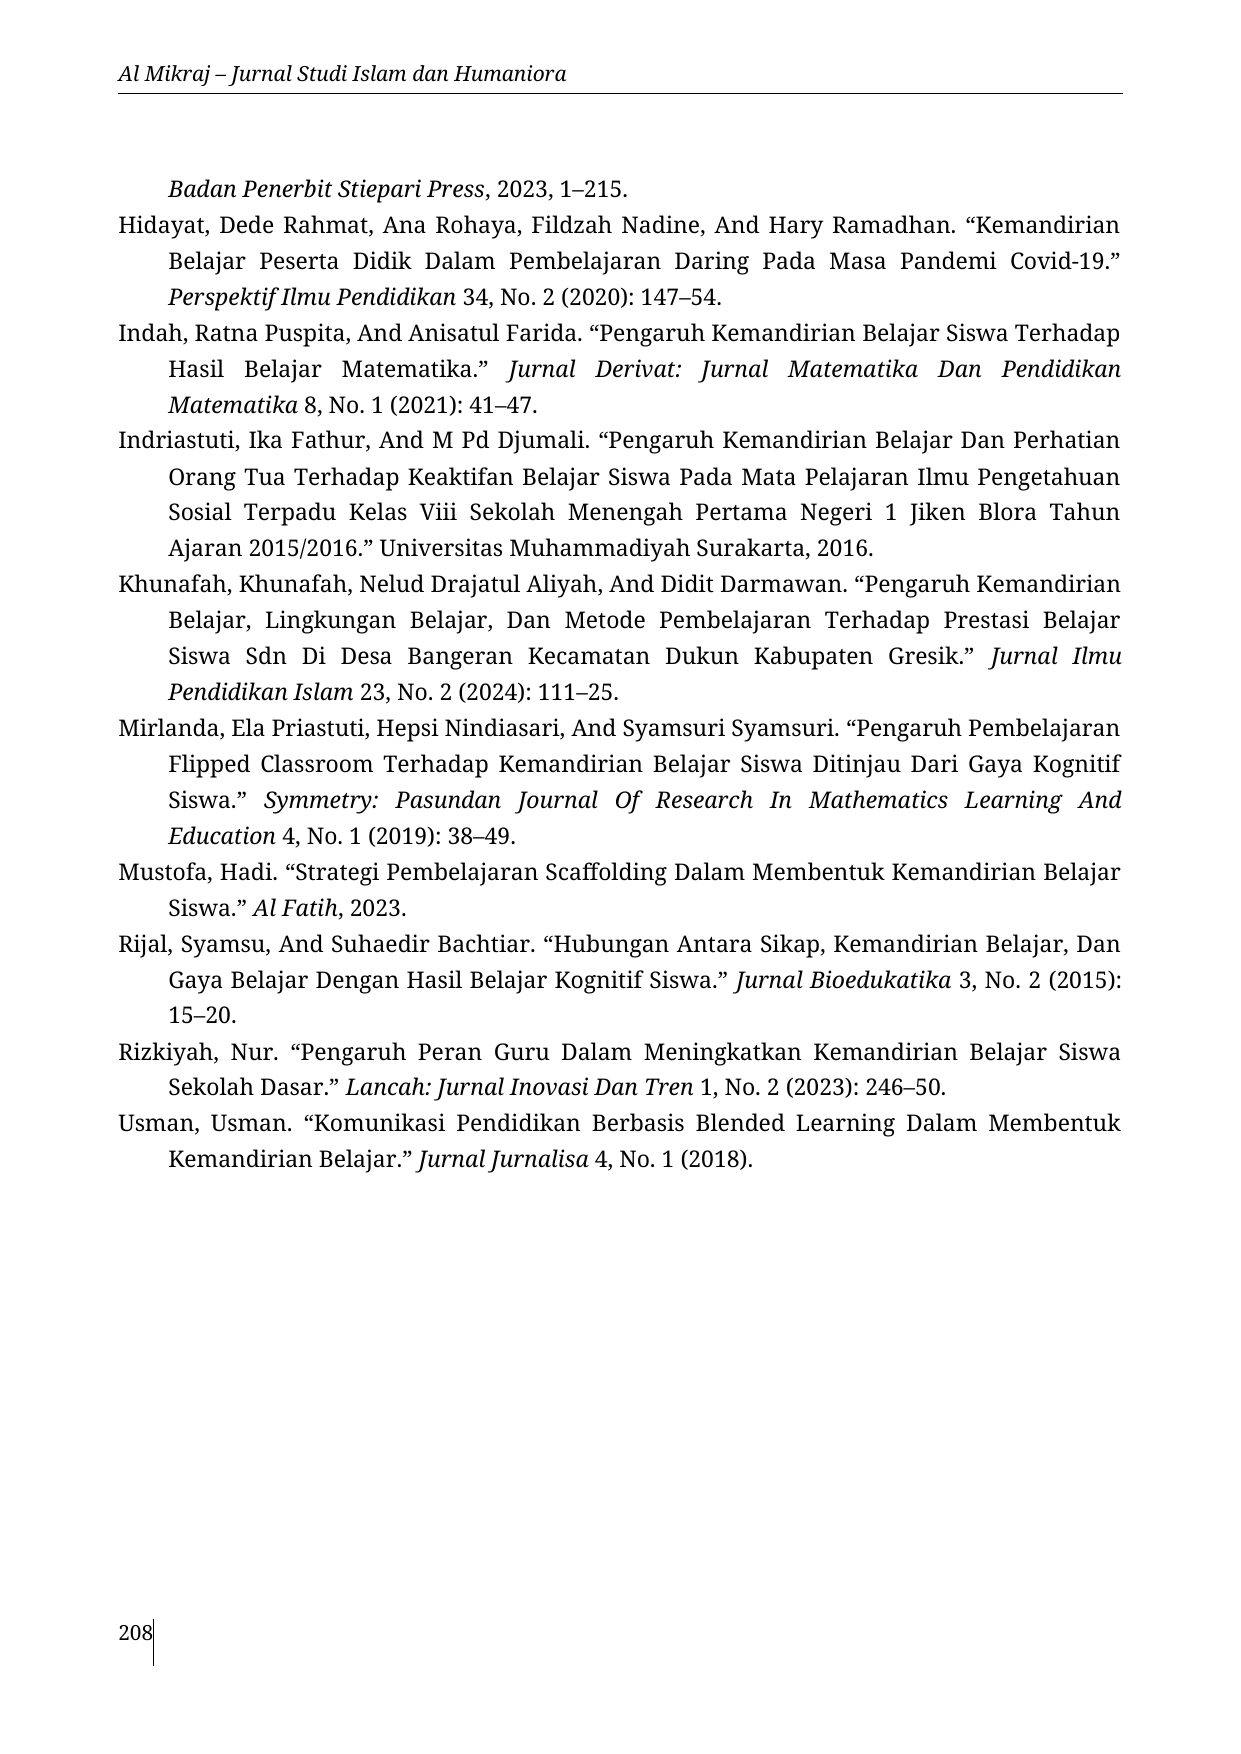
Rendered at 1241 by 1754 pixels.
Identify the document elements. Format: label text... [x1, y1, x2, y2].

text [118, 173, 1122, 204]
text Mirlanda, Ela Priastuti, Hepsi Nindiasari, And Syamsuri Syamsuri. “Pengaruh Pembelajaran Flipped Classroom Terhadap Kemandirian Belajar Siswa Ditinjau Dari Gaya Kognitif Siswa.” Symmetry: Pasundan Journal Of Research In Mathematics Learning And Education 4, No. 1 (2019): 38–49. [118, 712, 1122, 851]
text Indah, Ratna Puspita, And Anisatul Farida. “Pengaruh Kemandirian Belajar Siswa Terhadap Hasil Belajar Matematika.” Jurnal Derivat: Jurnal Matematika Dan Pendidikan Matematika 8, No. 1 (2021): 41–47. [118, 317, 1122, 420]
text Rijal, Syamsu, And Suhaedir Bachtiar. “Hubungan Antara Sikap, Kemandirian Belajar, Dan Gaya Belajar Dengan Hasil Belajar Kognitif Siswa.” Jurnal Bioedukatika 3, No. 2 (2015): 15–20. [118, 928, 1122, 1031]
text Indriastuti, Ika Fathur, And M Pd Djumali. “Pengaruh Kemandirian Belajar Dan Perhatian Orang Tua Terhadap Keaktifan Belajar Siswa Pada Mata Pelajaran Ilmu Pengetahuan Sosial Terpadu Kelas Viii Sekolah Menengah Pertama Negeri 1 Jiken Blora Tahun Ajaran 2015/2016.” Universitas Muhammadiyah Surakarta, 2016. [118, 424, 1122, 563]
text Usman, Usman. “Komunikasi Pendidikan Berbasis Blended Learning Dalam Membentuk Kemandirian Belajar.” Jurnal Jurnalisa 4, No. 1 (2018). [118, 1107, 1122, 1174]
text Rizkiyah, Nur. “Pengaruh Peran Guru Dalam Meningkatkan Kemandirian Belajar Siswa Sekolah Dasar.” Lancah: Jurnal Inovasi Dan Tren 1, No. 2 (2023): 246–50. [118, 1035, 1122, 1103]
text Khunafah, Khunafah, Nelud Drajatul Aliyah, And Didit Darmawan. “Pengaruh Kemandirian Belajar, Lingkungan Belajar, Dan Metode Pembelajaran Terhadap Prestasi Belajar Siswa Sdn Di Desa Bangeran Kecamatan Dukun Kabupaten Gresik.” Jurnal Ilmu Pendidikan Islam 23, No. 2 (2024): 111–25. [118, 568, 1122, 707]
text Mustofa, Hadi. “Strategi Pembelajaran Scaffolding Dalam Membentuk Kemandirian Belajar Siswa.” Al Fatih, 2023. [118, 856, 1122, 923]
text Hidayat, Dede Rahmat, Ana Rohaya, Fildzah Nadine, And Hary Ramadhan. “Kemandirian Belajar Peserta Didik Dalam Pembelajaran Daring Pada Masa Pandemi Covid-19.” Perspektif Ilmu Pendidikan 34, No. 2 (2020): 147–54. [118, 209, 1122, 312]
